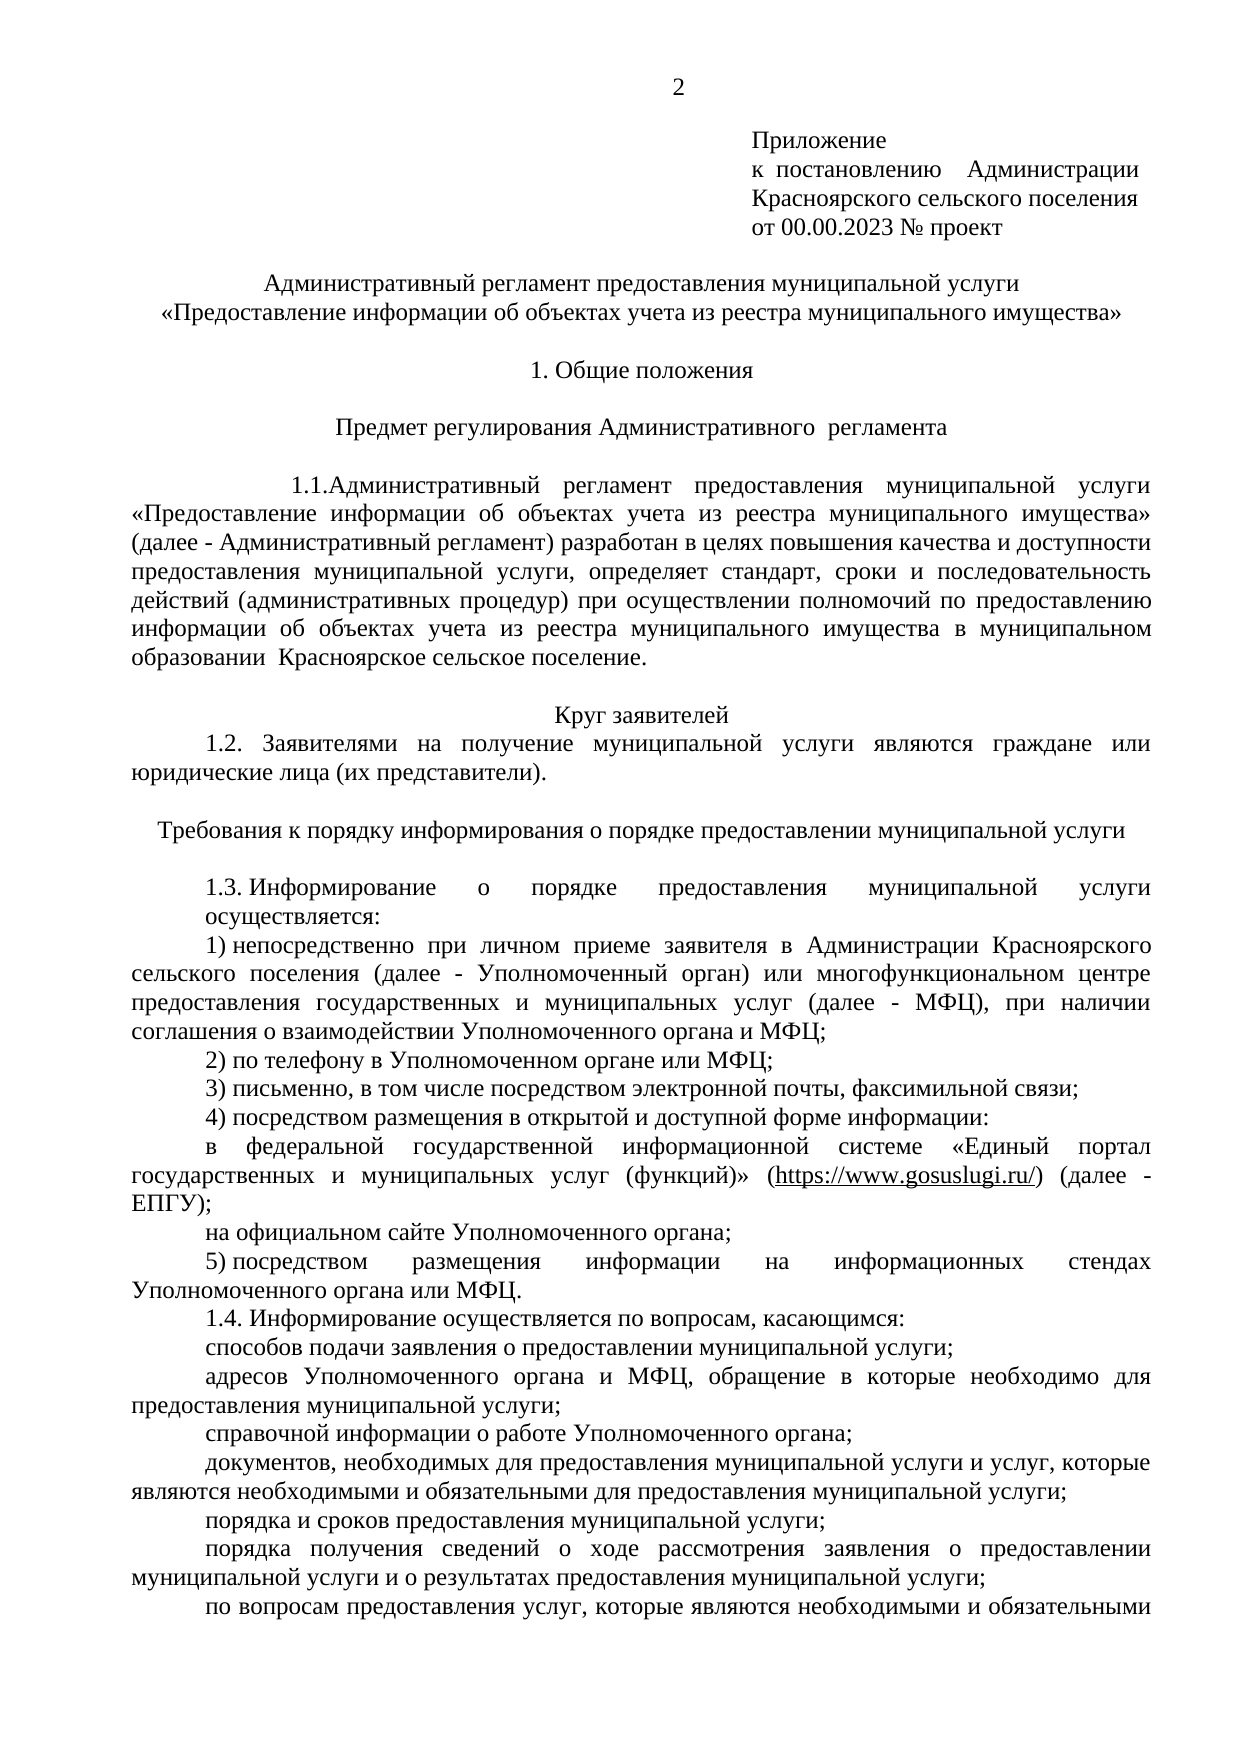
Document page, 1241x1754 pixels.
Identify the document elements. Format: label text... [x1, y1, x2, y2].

list Информирование осуществляется по вопросам, касающимся: [131, 1303, 1152, 1332]
text 1.1.Административный регламент предоставления муниципальной услуги «Предоставление информации об объектах учета из реестра муниципального имущества» (далее - Административный регламент) разработан в целях повышения качества и доступности предоставления муниципальной услуги, определяет стандарт, сроки и последовательность действий (административных процедур) при осуществлении полномочий по предоставлению информации об объектах учета из реестра муниципального имущества в муниципальном образовании Красноярское сельское поселение. [131, 470, 1152, 671]
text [131, 1591, 1152, 1620]
text 1. Общие положения [131, 355, 1152, 383]
list посредством размещения в открытой и доступной форме информации: [131, 1102, 1152, 1131]
text от 00.00.2023 № проект [751, 212, 1152, 240]
text Требования к порядку информирования о порядке предоставлении муниципальной услуги [131, 815, 1152, 843]
text справочной информации о работе Уполномоченного органа; [131, 1418, 1152, 1447]
list по телефону в Уполномоченном органе или МФЦ; [131, 1045, 1152, 1073]
list Информирование о порядке предоставления муниципальной услуги осуществляется: [205, 872, 1152, 930]
text Предмет регулирования Административного регламента [131, 412, 1152, 441]
list письменно, в том числе посредством электронной почты, факсимильной связи; [131, 1073, 1152, 1102]
text адресов Уполномоченного органа и МФЦ, обращение в которые необходимо для предоставления муниципальной услуги; [131, 1361, 1152, 1418]
text «Предоставление информации об объектах учета из реестра муниципального имущества» [131, 297, 1152, 326]
list посредством размещения информации на информационных стендах Уполномоченного органа или МФЦ. [131, 1246, 1152, 1303]
text к постановлению Администрации [751, 154, 1152, 183]
text Приложение [751, 125, 1152, 154]
text на официальном сайте Уполномоченного органа; [131, 1217, 1152, 1246]
text способов подачи заявления о предоставлении муниципальной услуги; [131, 1332, 1152, 1361]
text в федеральной государственной информационной системе «Единый портал государственных и муниципальных услуг (функций)» (https://www.gosuslugi.ru/) (далее - ЕПГУ); [131, 1131, 1152, 1217]
text порядка и сроков предоставления муниципальной услуги; [131, 1505, 1152, 1533]
text Административный регламент предоставления муниципальной услуги [131, 268, 1152, 297]
text Круг заявителей [131, 700, 1152, 728]
text Красноярского сельского поселения [751, 183, 1152, 212]
text порядка получения сведений о ходе рассмотрения заявления о предоставлении муниципальной услуги и о результатах предоставления муниципальной услуги; [131, 1533, 1152, 1591]
list непосредственно при личном приеме заявителя в Администрации Красноярского сельского поселения (далее - Уполномоченный орган) или многофункциональном центре предоставления государственных и муниципальных услуг (далее - МФЦ), при наличии соглашения о взаимодействии Уполномоченного органа и МФЦ; [131, 930, 1152, 1045]
text документов, необходимых для предоставления муниципальной услуги и услуг, которые являются необходимыми и обязательными для предоставления муниципальной услуги; [131, 1447, 1152, 1505]
text 1.2. Заявителями на получение муниципальной услуги являются граждане или юридические лица (их представители). [131, 728, 1152, 786]
